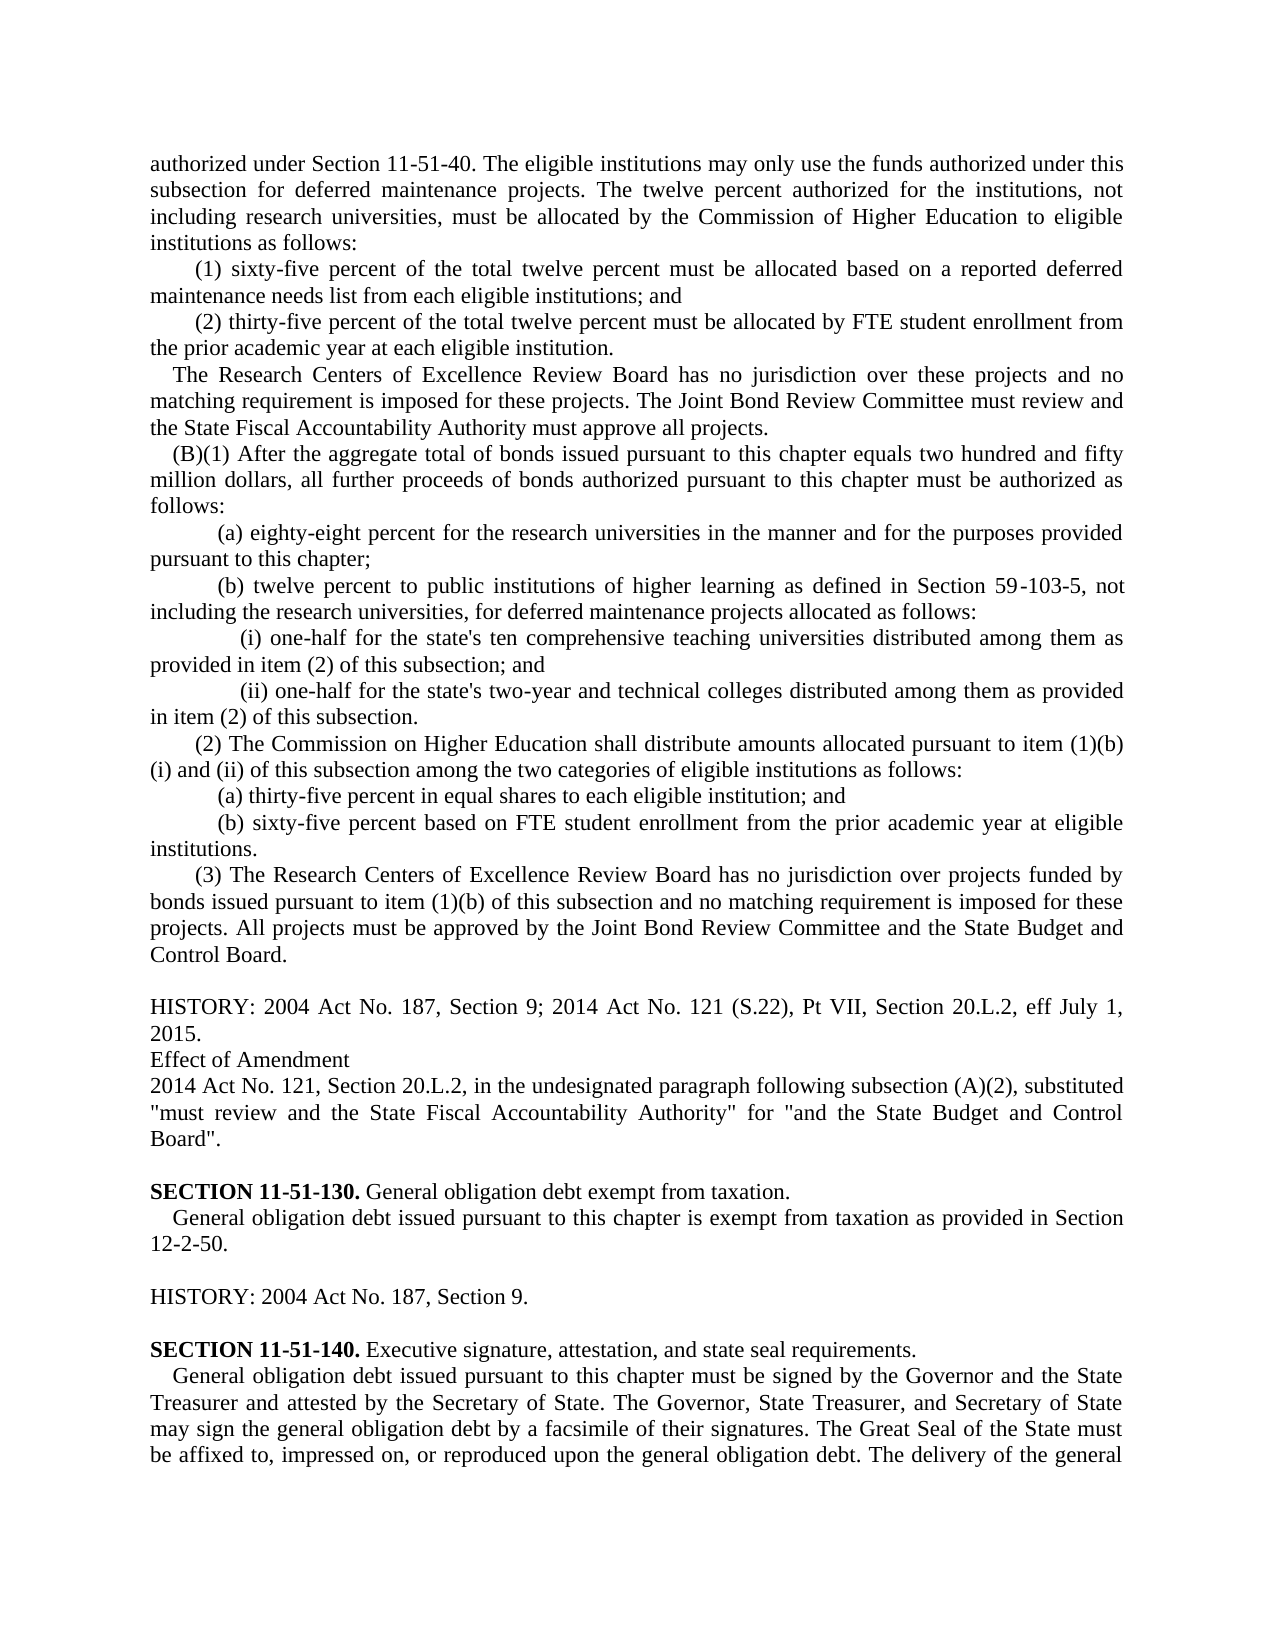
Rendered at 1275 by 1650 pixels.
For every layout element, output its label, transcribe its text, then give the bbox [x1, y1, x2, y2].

text (1) sixty-five percent of the total twelve percent must be allocated based on a reported deferred maintenance needs list from each eligible institutions; and [150, 255, 1125, 308]
text 2014 Act No. 121, Section 20.L.2, in the undesignated paragraph following subsection (A)(2), substituted "must review and the State Fiscal Accountability Authority" for "and the State Budget and Control Board". [150, 1072, 1125, 1151]
text (ii) one-half for the state's two-year and technical colleges distributed among them as provided in item (2) of this subsection. [150, 677, 1125, 730]
text (a) thirty-five percent in equal shares to each eligible institution; and [150, 782, 1125, 809]
text Effect of Amendment [150, 1046, 1125, 1072]
text (i) one-half for the state's ten comprehensive teaching universities distributed among them as provided in item (2) of this subsection; and [150, 624, 1125, 677]
text General obligation debt issued pursuant to this chapter is exempt from taxation as provided in Section 12-2-50. [150, 1204, 1125, 1257]
text (a) eighty-eight percent for the research universities in the manner and for the purposes provided pursuant to this chapter; [150, 519, 1125, 572]
text The Research Centers of Excellence Review Board has no jurisdiction over these projects and no matching requirement is imposed for these projects. The Joint Bond Review Committee must review and the State Fiscal Accountability Authority must approve all projects. [150, 361, 1125, 440]
text (2) The Commission on Higher Education shall distribute amounts allocated pursuant to item (1)(b)(i) and (ii) of this subsection among the two categories of eligible institutions as follows: [150, 730, 1125, 782]
text (2) thirty-five percent of the total twelve percent must be allocated by FTE student enrollment from the prior academic year at each eligible institution. [150, 308, 1125, 361]
text SECTION 11-51-130. General obligation debt exempt from taxation. [150, 1178, 1125, 1204]
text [150, 1362, 1125, 1468]
text (b) sixty-five percent based on FTE student enrollment from the prior academic year at eligible institutions. [150, 809, 1125, 862]
text SECTION 11-51-140. Executive signature, attestation, and state seal requirements. [150, 1336, 1125, 1362]
text HISTORY: 2004 Act No. 187, Section 9. [150, 1283, 1125, 1309]
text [150, 150, 1125, 255]
text HISTORY: 2004 Act No. 187, Section 9; 2014 Act No. 121 (S.22), Pt VII, Section 20.L.2, eff July 1, 2015. [150, 993, 1125, 1046]
text (3) The Research Centers of Excellence Review Board has no jurisdiction over projects funded by bonds issued pursuant to item (1)(b) of this subsection and no matching requirement is imposed for these projects. All projects must be approved by the Joint Bond Review Committee and the State Budget and Control Board. [150, 862, 1125, 967]
text (B)(1) After the aggregate total of bonds issued pursuant to this chapter equals two hundred and fifty million dollars, all further proceeds of bonds authorized pursuant to this chapter must be authorized as follows: [150, 440, 1125, 519]
text (b) twelve percent to public institutions of higher learning as defined in Section 59-103-5, not including the research universities, for deferred maintenance projects allocated as follows: [150, 572, 1125, 624]
